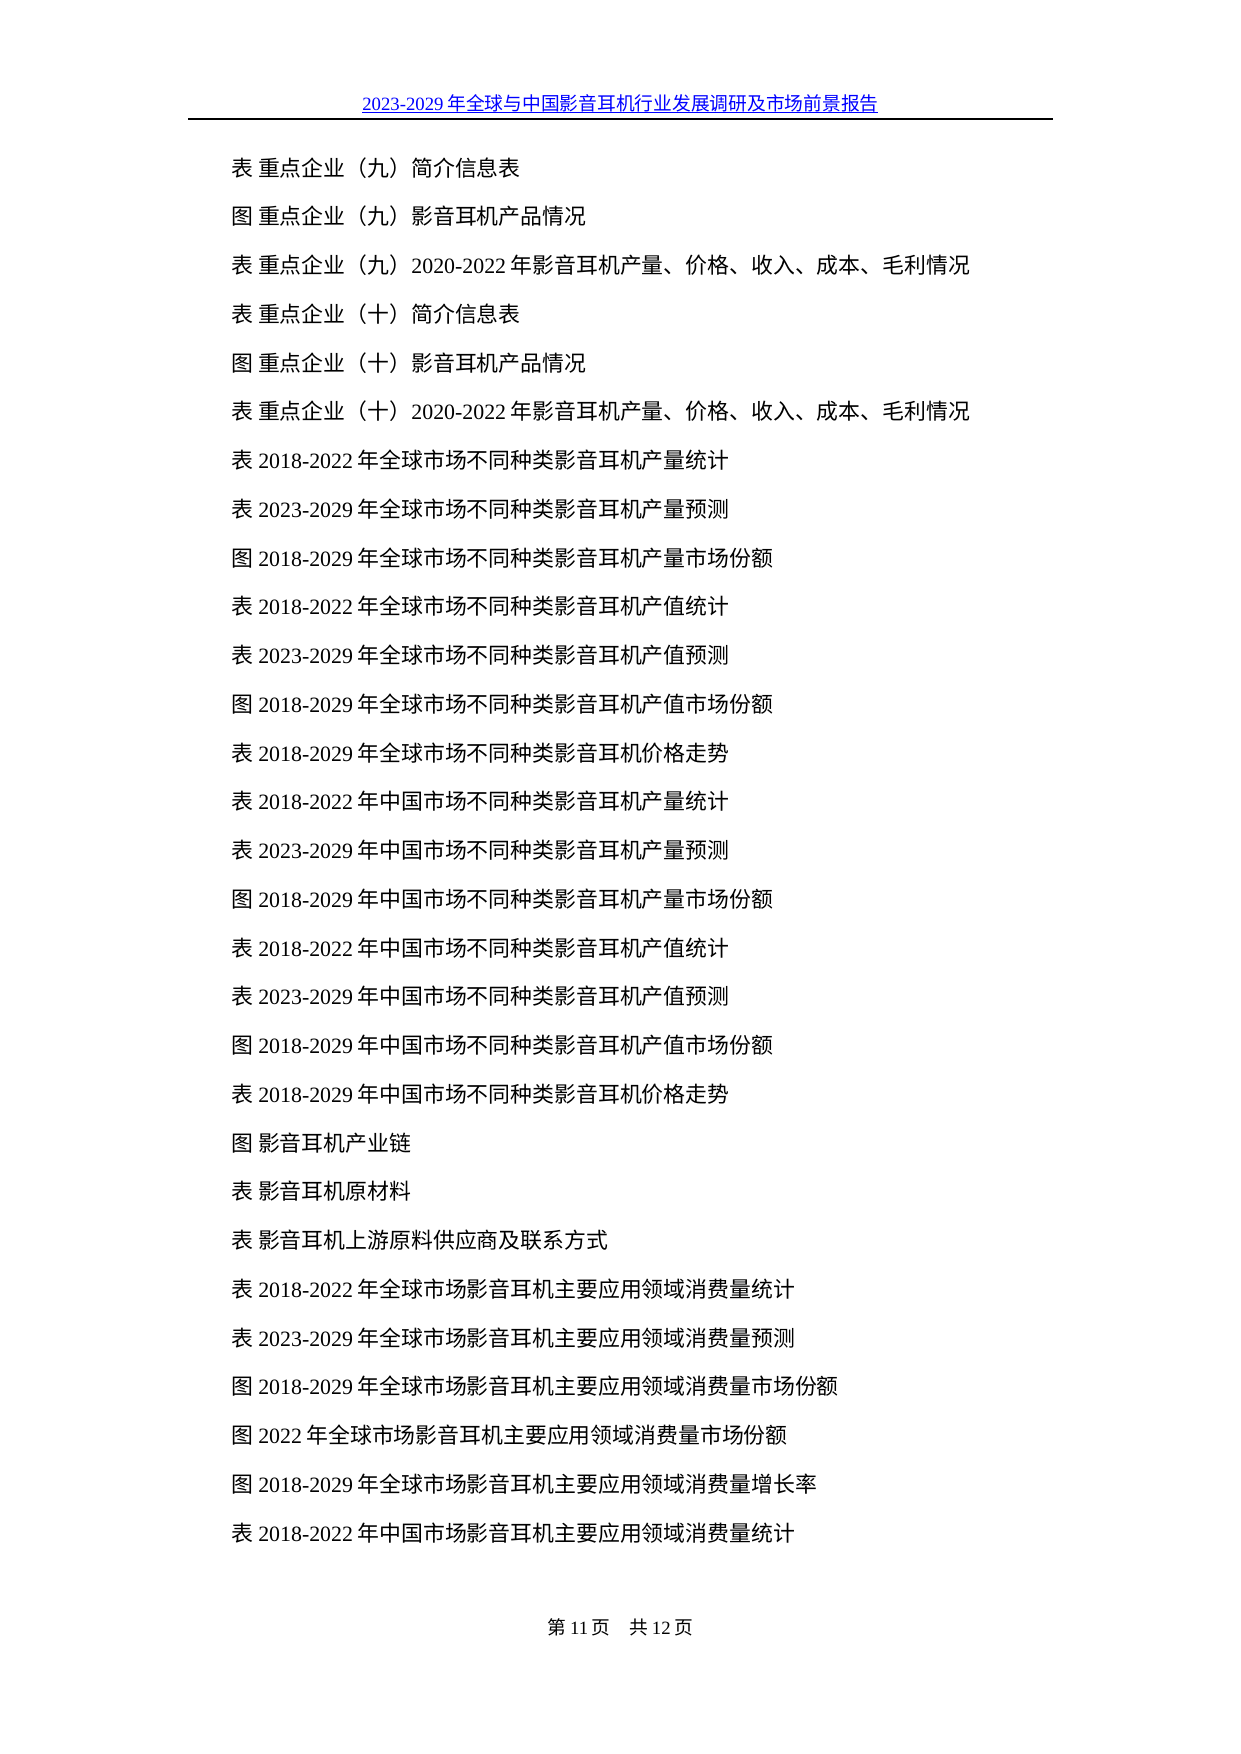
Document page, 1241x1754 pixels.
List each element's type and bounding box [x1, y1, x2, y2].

text [187, 150, 1053, 1548]
